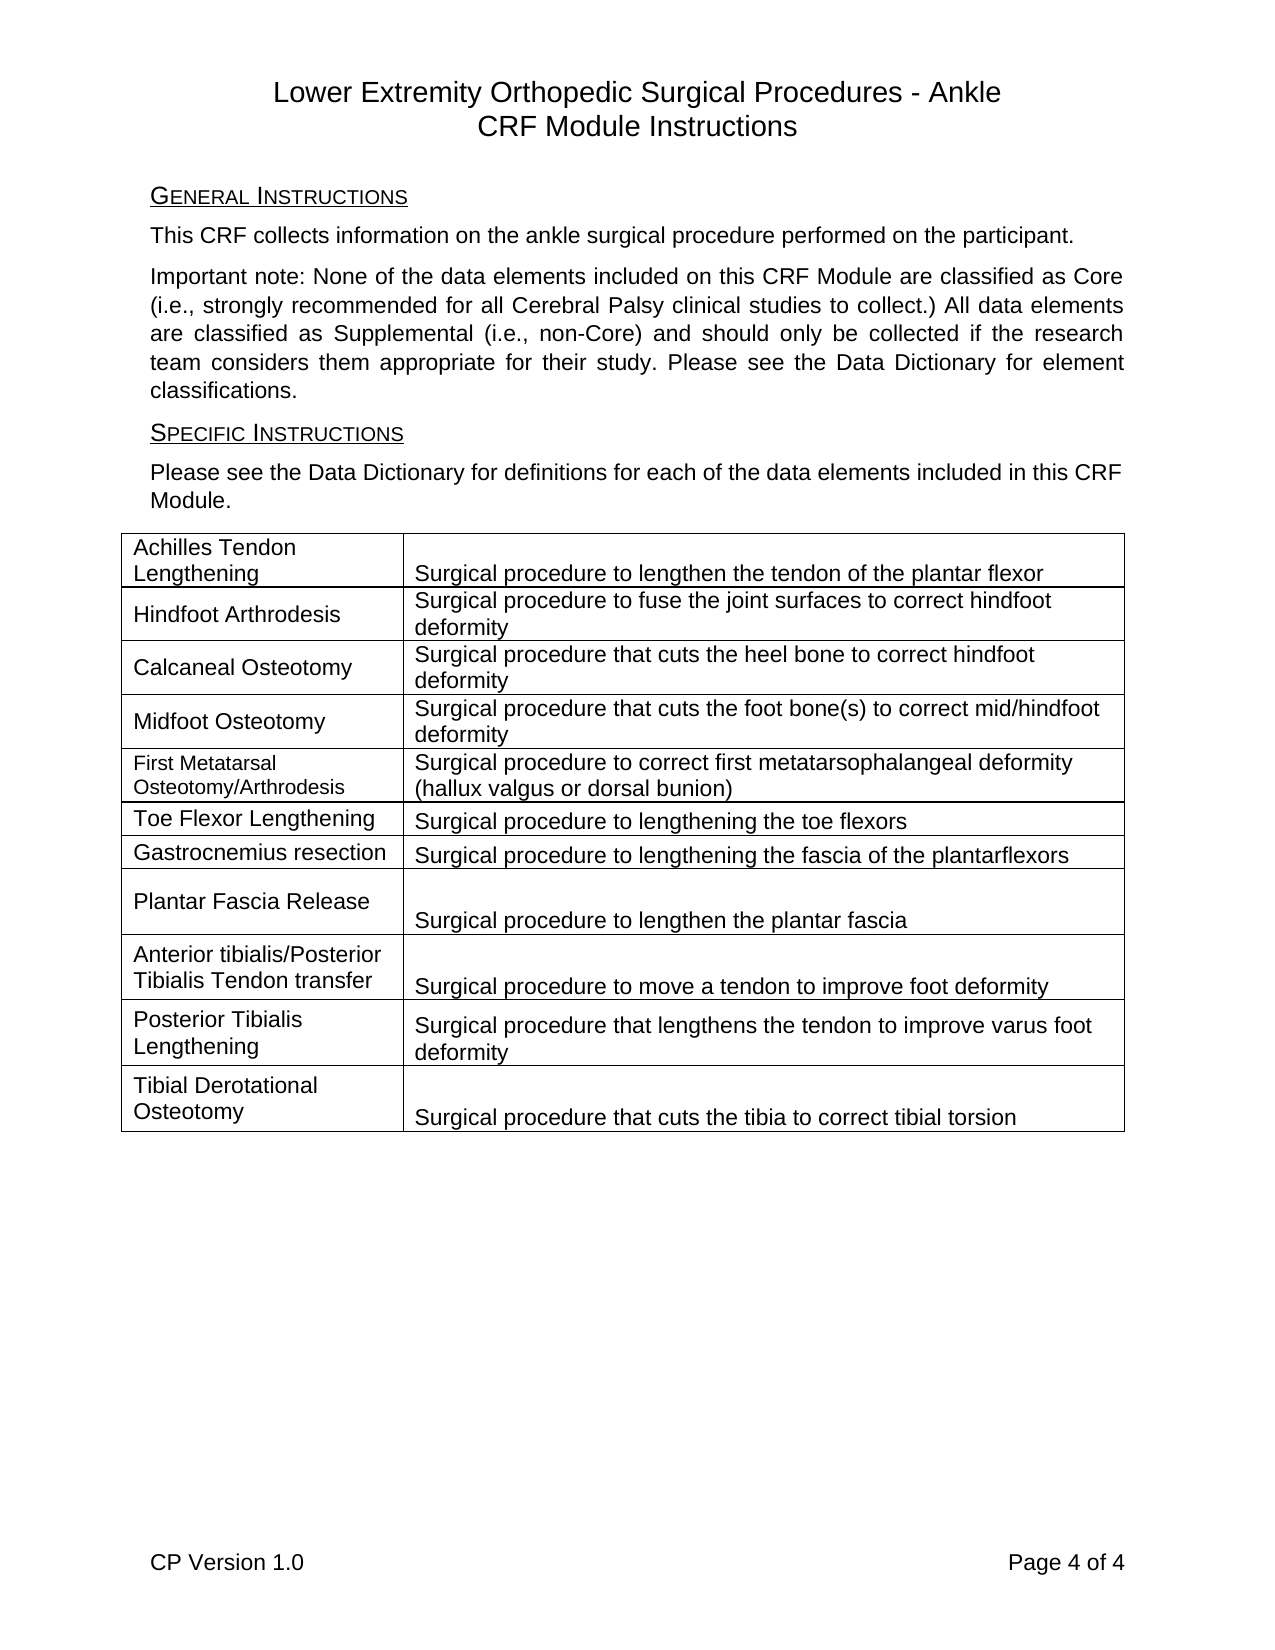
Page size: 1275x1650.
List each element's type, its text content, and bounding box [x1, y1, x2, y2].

text This CRF collects information on the ankle surgical procedure performed on the participant. [150, 222, 1125, 248]
table_cell Hindfoot Arthrodesis [122, 588, 403, 640]
table_cell Surgical procedure that cuts the heel bone to correct hindfoot deformity [404, 641, 1124, 694]
table_cell Midfoot Osteotomy [122, 695, 403, 748]
table_cell Surgical procedure that cuts the foot bone(s) to correct mid/hindfoot deformity [404, 695, 1124, 748]
table_cell Surgical procedure to lengthen the plantar fascia [404, 869, 1124, 934]
table_header Surgical procedure to lengthen the tendon of the plantar flexor [404, 534, 1124, 586]
subtitle General Instructions [150, 181, 1125, 210]
table_cell Surgical procedure that cuts the tibia to correct tibial torsion [404, 1066, 1124, 1131]
table_cell Surgical procedure to move a tendon to improve foot deformity [404, 935, 1124, 999]
table_cell Gastrocnemius resection [122, 836, 403, 868]
subtitle Specific Instructions [150, 418, 1125, 447]
table_cell Toe Flexor Lengthening [122, 803, 403, 835]
table_cell Anterior tibialis/Posterior Tibialis Tendon transfer [122, 935, 403, 999]
table_cell Surgical procedure to fuse the joint surfaces to correct hindfoot deformity [404, 588, 1124, 640]
table_cell Calcaneal Osteotomy [122, 641, 403, 694]
text Important note: None of the data elements included on this CRF Module are classified as Core (i.e., strongly recommended for all Cerebral Palsy clinical studies to collect.) All data elements are classified as Supplemental (i.e., non-Core) and should only be collected if the research team considers them appropriate for their study. Please see the Data Dictionary for element classifications. [150, 263, 1125, 403]
table_cell Plantar Fascia Release [122, 869, 403, 934]
table_cell Surgical procedure to correct first metatarsophalangeal deformity (hallux valgus or dorsal bunion) [404, 749, 1124, 801]
table_cell Surgical procedure that lengthens the tendon to improve varus foot deformity [404, 1000, 1124, 1065]
table_cell First Metatarsal Osteotomy/Arthrodesis [122, 749, 403, 801]
table_header Achilles Tendon Lengthening [122, 534, 403, 586]
text Please see the Data Dictionary for definitions for each of the data elements included in this CRF Module. [150, 459, 1125, 514]
table_cell Surgical procedure to lengthening the toe flexors [404, 803, 1124, 835]
table_cell Tibial Derotational Osteotomy [122, 1066, 403, 1131]
table_cell Surgical procedure to lengthening the fascia of the plantarflexors [404, 836, 1124, 868]
table_cell Posterior Tibialis Lengthening [122, 1000, 403, 1065]
